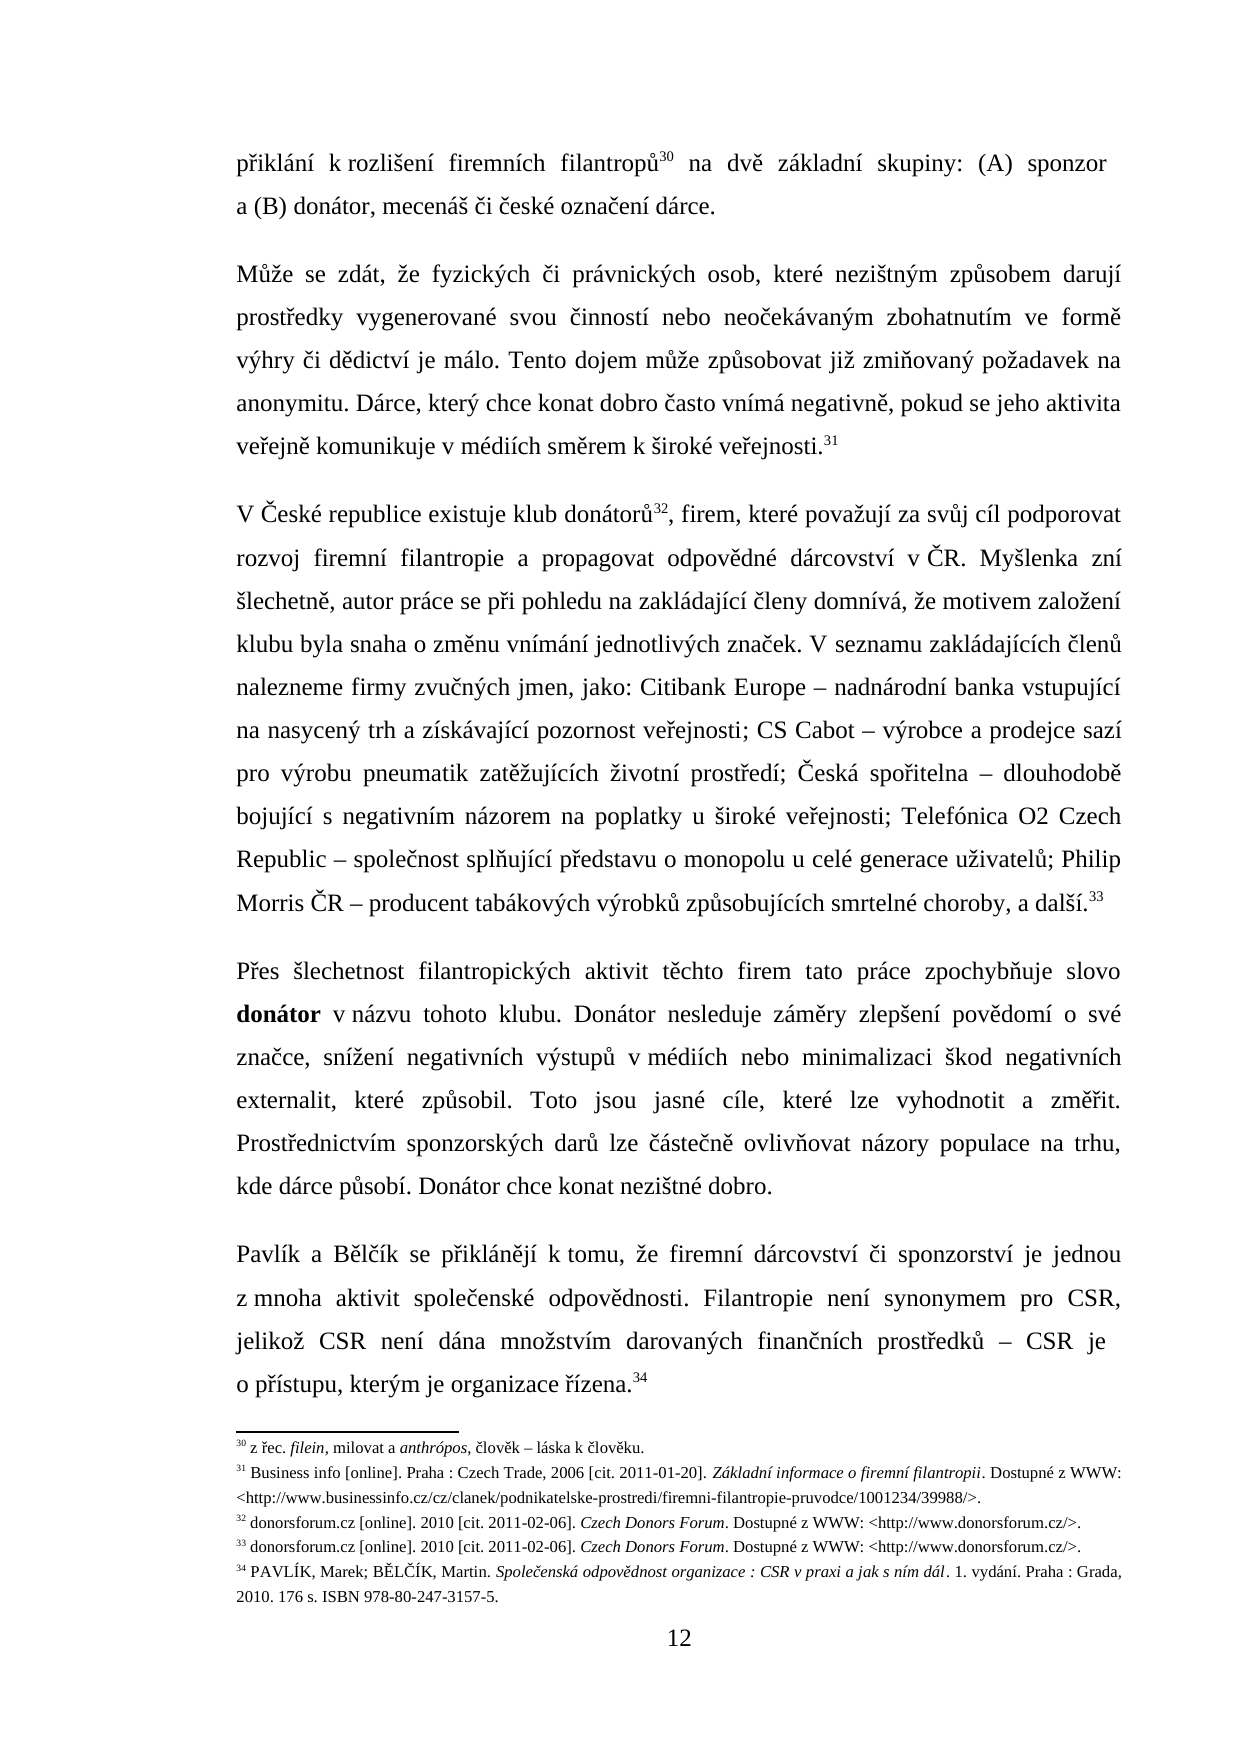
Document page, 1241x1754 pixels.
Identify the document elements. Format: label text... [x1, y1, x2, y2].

text V České republice existuje klub donátorů, firem, které považují za svůj cíl podporovat rozvoj firemní filantropie a propagovat odpovědné dárcovství v ČR. Myšlenka zní šlechetně, autor práce se při pohledu na zakládající členy domnívá, že motivem založení klubu byla snaha o změnu vnímání jednotlivých značek. V seznamu zakládajících členů nalezneme firmy zvučných jmen, jako: Citibank Europe – nadnárodní banka vstupující na nasycený trh a získávající pozornost veřejnosti; CS Cabot – výrobce a prodejce sazí pro výrobu pneumatik zatěžujících životní prostředí; Česká spořitelna – dlouhodobě bojující s negativním názorem na poplatky u široké veřejnosti; Telefónica O2 Czech Republic – společnost splňující představu o monopolu u celé generace uživatelů; Philip Morris ČR – producent tabákových výrobků způsobujících smrtelné choroby, a další. [236, 499, 1122, 916]
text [236, 148, 1122, 219]
text Pavlík a Bělčík se přiklánějí k tomu, že firemní dárcovství či sponzorství je jednou z mnoha aktivit společenské odpovědnosti. Filantropie není synonymem pro CSR, jelikož CSR není dána množstvím darovaných finančních prostředků – CSR je o přístupu, kterým je organizace řízena. [236, 1239, 1122, 1398]
text Přes šlechetnost filantropických aktivit těchto firem tato práce zpochybňuje slovo donátor v názvu tohoto klubu. Donátor nesleduje záměry zlepšení povědomí o své značce, snížení negativních výstupů v médiích nebo minimalizaci škod negativních externalit, které způsobil. Toto jsou jasné cíle, které lze vyhodnotit a změřit. Prostřednictvím sponzorských darů lze částečně ovlivňovat názory populace na trhu, kde dárce působí. Donátor chce konat nezištné dobro. [236, 956, 1122, 1200]
text Může se zdát, že fyzických či právnických osob, které nezištným způsobem darují prostředky vygenerované svou činností nebo neočekávaným zbohatnutím ve formě výhry či dědictví je málo. Tento dojem může způsobovat již zmiňovaný požadavek na anonymitu. Dárce, který chce konat dobro často vnímá negativně, pokud se jeho aktivita veřejně komunikuje v médiích směrem k široké veřejnosti. [236, 259, 1122, 460]
